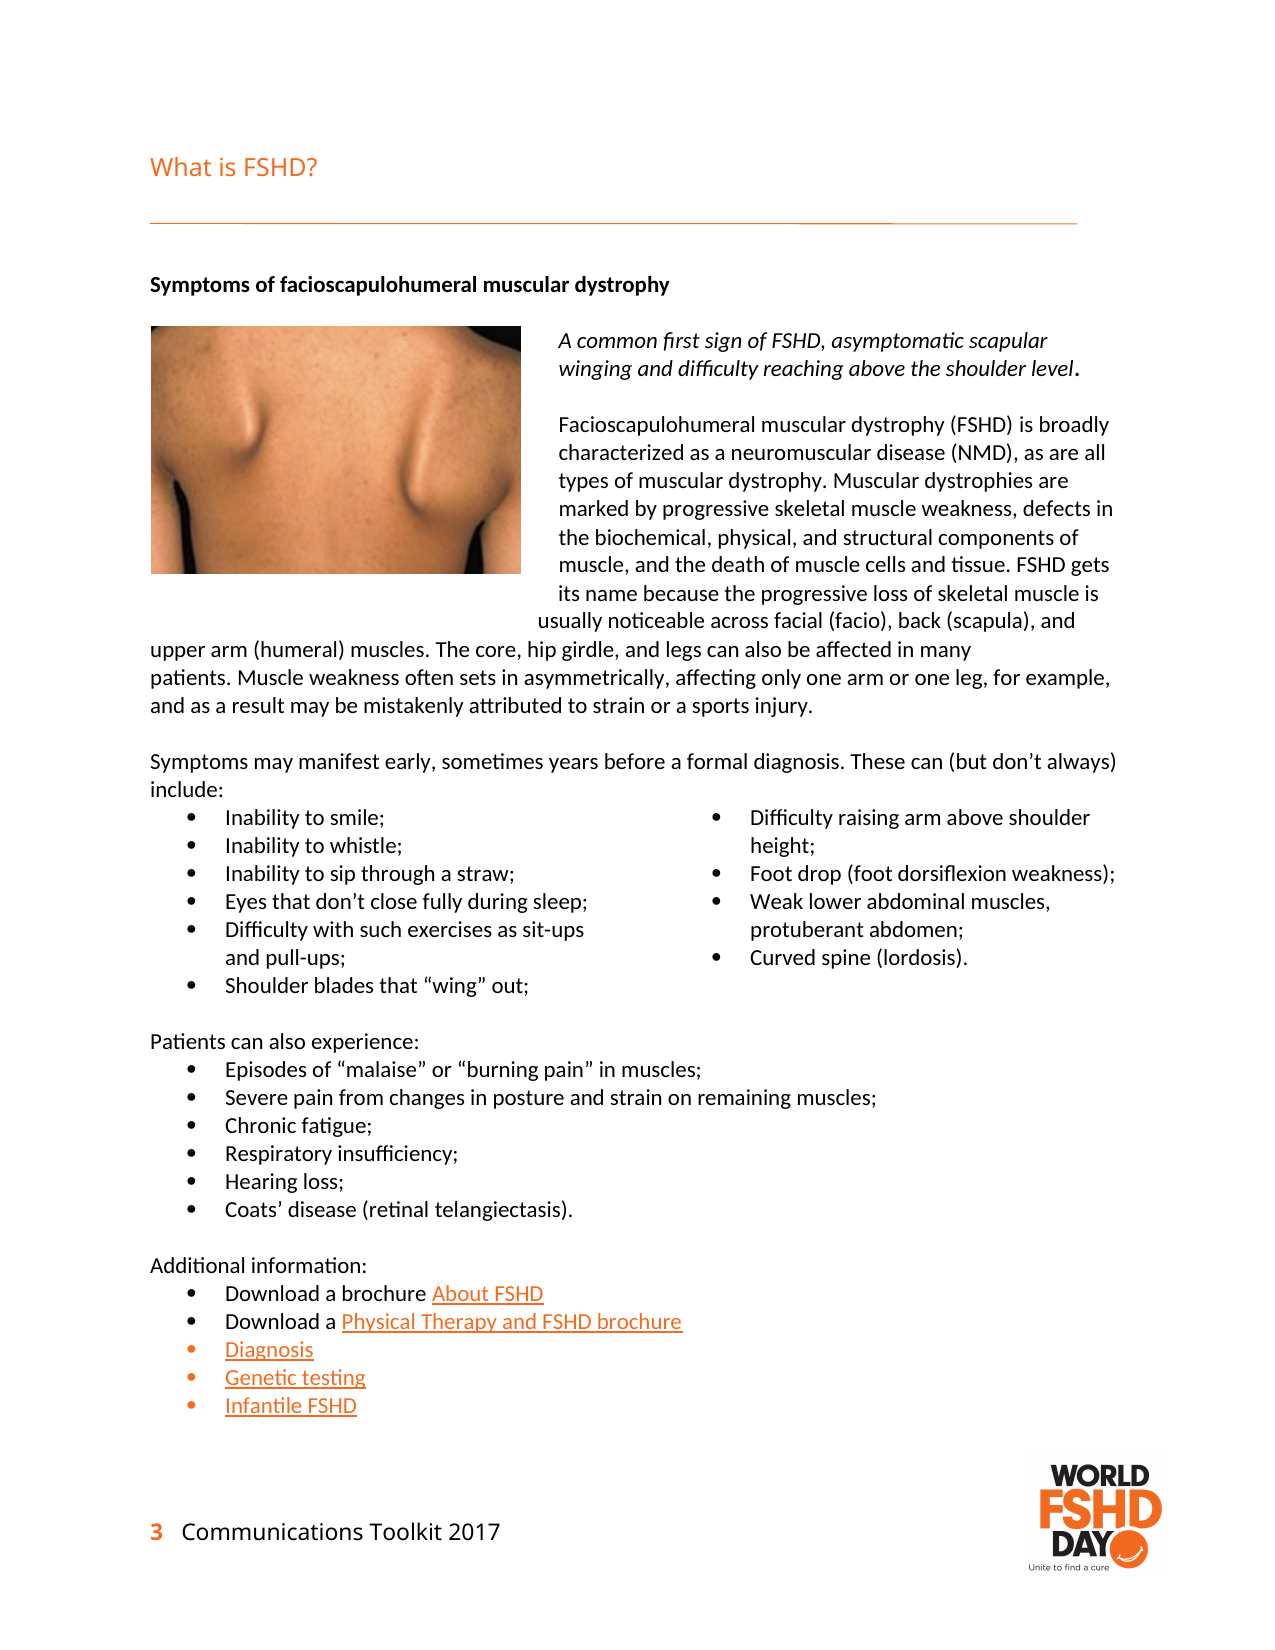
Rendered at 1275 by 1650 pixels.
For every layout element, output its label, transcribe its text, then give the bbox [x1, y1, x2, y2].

list Diagnosis [187, 1335, 1125, 1363]
picture [150, 326, 521, 573]
text Additional information: [150, 1251, 1125, 1279]
text Facioscapulohumeral muscular dystrophy (FSHD) is broadly characterized as a neuromuscular disease (NMD), as are all types of muscular dystrophy. Muscular dystrophies are marked by progressive skeletal muscle weakness, defects in the biochemical, physical, and structural components of muscle, and the death of muscle cells and tissue. FSHD gets its name because the progressive loss of skeletal muscle is usually noticeable across facial (facio), back (scapula), and upper arm (humeral) muscles. The core, hip girdle, and legs can also be affected in many patients. Muscle weakness often sets in asymmetrically, affecting only one arm or one leg, for example, and as a result may be mistakenly attributed to strain or a sports injury. [150, 411, 1125, 719]
list Inability to whistle; [187, 831, 600, 859]
list Episodes of “malaise” or “burning pain” in muscles; [187, 1055, 1125, 1083]
list Hearing loss; [187, 1167, 1125, 1195]
text What is FSHD? [150, 150, 1125, 184]
list Difficulty with such exercises as sit-ups and pull-ups; [187, 915, 600, 971]
list Shoulder blades that “wing” out; [187, 971, 600, 999]
list Inability to smile; [187, 803, 600, 831]
list Curved spine (lordosis). [712, 943, 1125, 971]
list Chronic fatigue; [187, 1111, 1125, 1139]
text Symptoms may manifest early, sometimes years before a formal diagnosis. These can (but don’t always) include: [150, 747, 1125, 803]
list Inability to sip through a straw; [187, 859, 600, 887]
picture [1020, 1450, 1167, 1576]
list Severe pain from changes in posture and strain on remaining muscles; [187, 1083, 1125, 1111]
list Respiratory insufficiency; [187, 1139, 1125, 1167]
list Foot drop (foot dorsiflexion weakness); [712, 859, 1125, 887]
list Download a brochure About FSHD [187, 1279, 1125, 1307]
list Coats’ disease (retinal telangiectasis). [187, 1195, 1125, 1223]
list Eyes that don’t close fully during sleep; [187, 887, 600, 915]
list Infantile FSHD [187, 1391, 1125, 1419]
list Genetic testing [187, 1363, 1125, 1391]
text Patients can also experience: [150, 1027, 1125, 1055]
text Symptoms of facioscapulohumeral muscular dystrophy [150, 270, 1125, 298]
list Difficulty raising arm above shoulder height; [712, 803, 1125, 859]
list Weak lower abdominal muscles, protuberant abdomen; [712, 887, 1125, 943]
text A common first sign of FSHD, asymptomatic scapular winging and difficulty reaching above the shoulder level. [521, 326, 1125, 382]
list Download a Physical Therapy and FSHD brochure [187, 1307, 1125, 1335]
